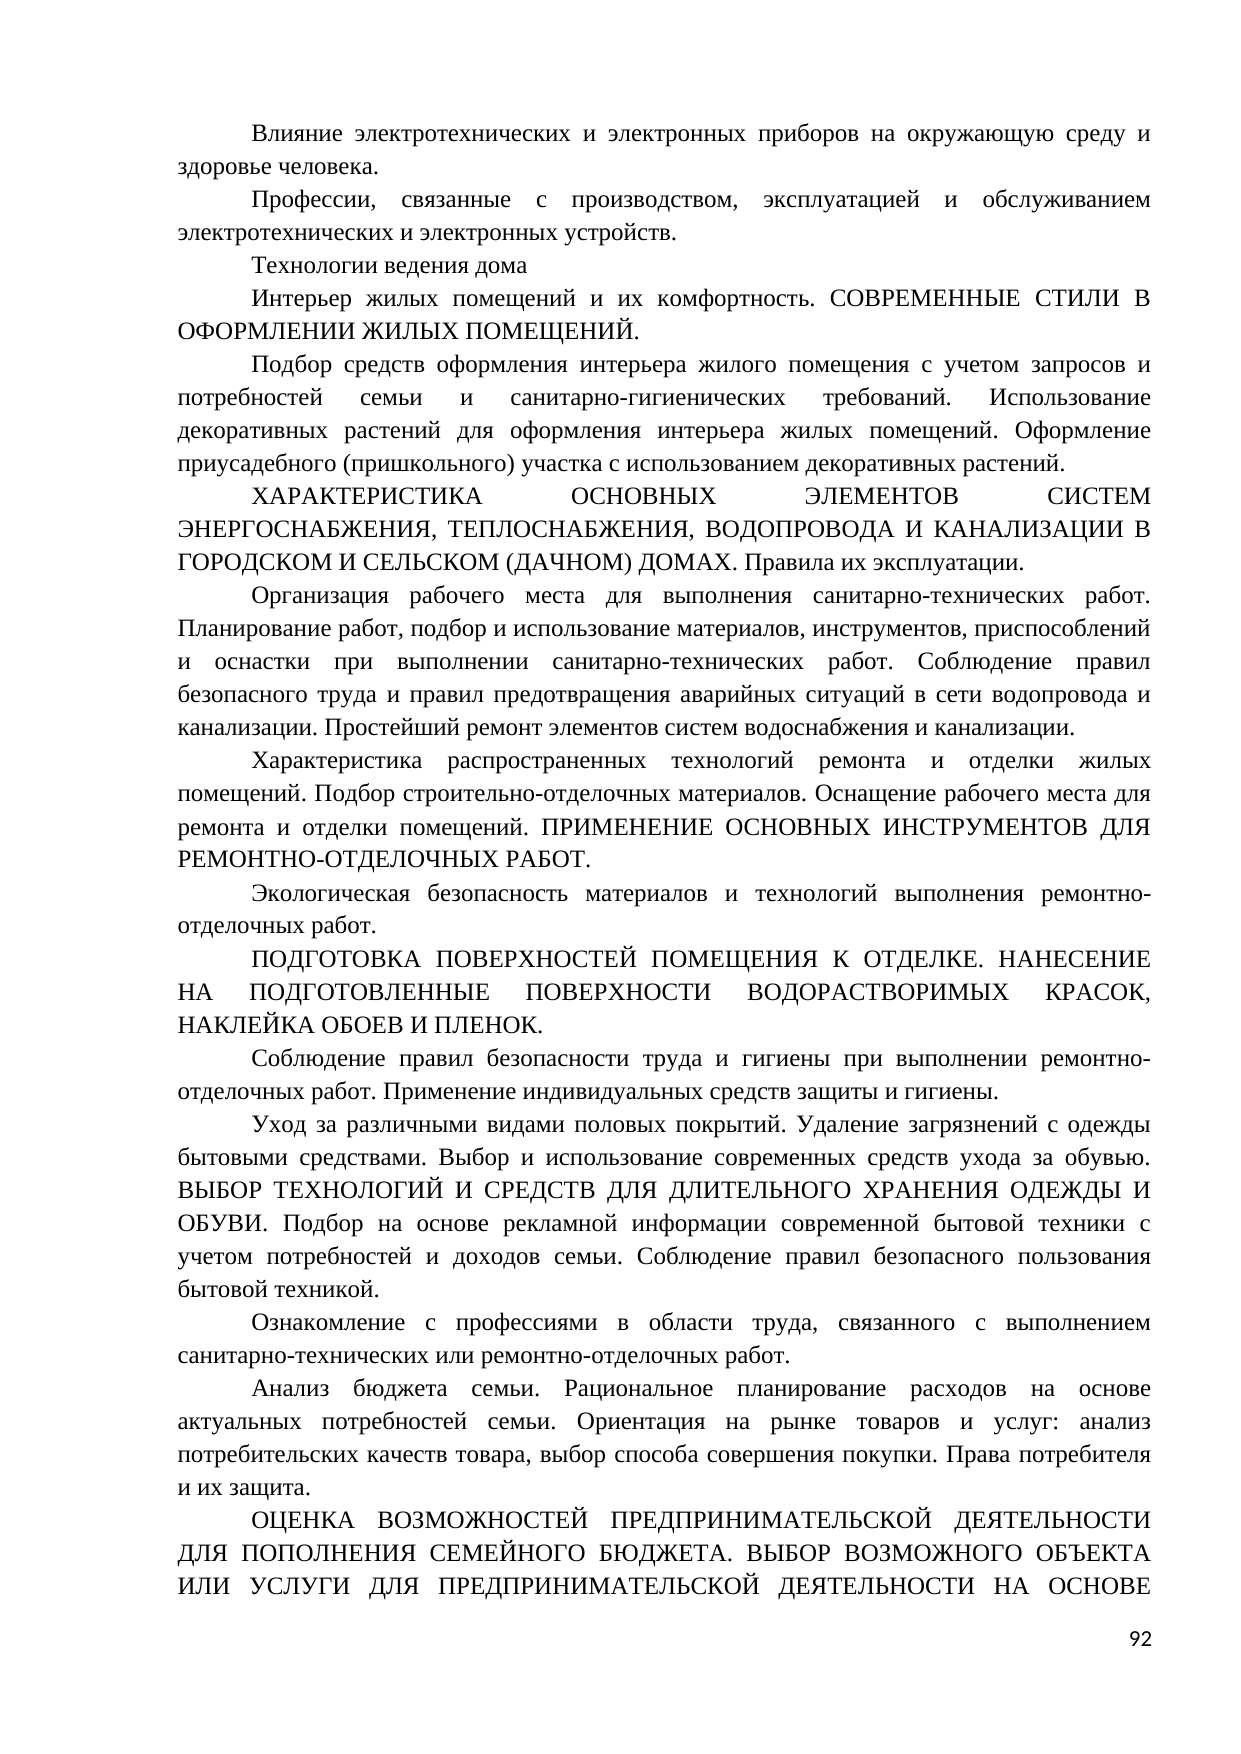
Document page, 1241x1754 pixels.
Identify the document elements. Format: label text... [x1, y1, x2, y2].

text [177, 1505, 1152, 1600]
text Соблюдение правил безопасности труда и гигиены при выполнении ремонтно-отделочных работ. Применение индивидуальных средств защиты и гигиены. [177, 1043, 1152, 1104]
text Характеристика распространенных технологий ремонта и отделки жилых помещений. Подбор строительно-отделочных материалов. Оснащение рабочего места для ремонта и отделки помещений. ПРИМЕНЕНИЕ ОСНОВНЫХ ИНСТРУМЕНТОВ ДЛЯ РЕМОНТНО-ОТДЕЛОЧНЫХ РАБОТ. [177, 746, 1152, 873]
text Профессии, связанные с производством, эксплуатацией и обслуживанием электротехнических и электронных устройств. [177, 184, 1152, 246]
text Ознакомление с профессиями в области труда, связанного с выполнением санитарно-технических или ремонтно-отделочных работ. [177, 1307, 1152, 1369]
text Влияние электротехнических и электронных приборов на окружающую среду и здоровье человека. [177, 118, 1152, 180]
text Организация рабочего места для выполнения санитарно-технических работ. Планирование работ, подбор и использование материалов, инструментов, приспособлений и оснастки при выполнении санитарно-технических работ. Соблюдение правил безопасного труда и правил предотвращения аварийных ситуаций в сети водопровода и канализации. Простейший ремонт элементов систем водоснабжения и канализации. [177, 580, 1152, 741]
text Технологии ведения дома [177, 250, 1152, 279]
text ПОДГОТОВКА ПОВЕРХНОСТЕЙ ПОМЕЩЕНИЯ К ОТДЕЛКЕ. НАНЕСЕНИЕ НА ПОДГОТОВЛЕННЫЕ ПОВЕРХНОСТИ ВОДОРАСТВОРИМЫХ КРАСОК, НАКЛЕЙКА ОБОЕВ И ПЛЕНОК. [177, 944, 1152, 1038]
text Интерьер жилых помещений и их комфортность. СОВРЕМЕННЫЕ СТИЛИ В ОФОРМЛЕНИИ ЖИЛЫХ ПОМЕЩЕНИЙ. [177, 283, 1152, 345]
text ХАРАКТЕРИСТИКА ОСНОВНЫХ ЭЛЕМЕНТОВ СИСТЕМ ЭНЕРГОСНАБЖЕНИЯ, ТЕПЛОСНАБЖЕНИЯ, ВОДОПРОВОДА И КАНАЛИЗАЦИИ В ГОРОДСКОМ И СЕЛЬСКОМ (ДАЧНОМ) ДОМАХ. Правила их эксплуатации. [177, 481, 1152, 576]
text Анализ бюджета семьи. Рациональное планирование расходов на основе актуальных потребностей семьи. Ориентация на рынке товаров и услуг: анализ потребительских качеств товара, выбор способа совершения покупки. Права потребителя и их защита. [177, 1373, 1152, 1501]
text Экологическая безопасность материалов и технологий выполнения ремонтно-отделочных работ. [177, 878, 1152, 939]
text Уход за различными видами половых покрытий. Удаление загрязнений с одежды бытовыми средствами. Выбор и использование современных средств ухода за обувью. ВЫБОР ТЕХНОЛОГИЙ И СРЕДСТВ ДЛЯ ДЛИТЕЛЬНОГО ХРАНЕНИЯ ОДЕЖДЫ И ОБУВИ. Подбор на основе рекламной информации современной бытовой техники с учетом потребностей и доходов семьи. Соблюдение правил безопасного пользования бытовой техникой. [177, 1109, 1152, 1303]
text Подбор средств оформления интерьера жилого помещения с учетом запросов и потребностей семьи и санитарно-гигиенических требований. Использование декоративных растений для оформления интерьера жилых помещений. Оформление приусадебного (пришкольного) участка с использованием декоративных растений. [177, 349, 1152, 477]
